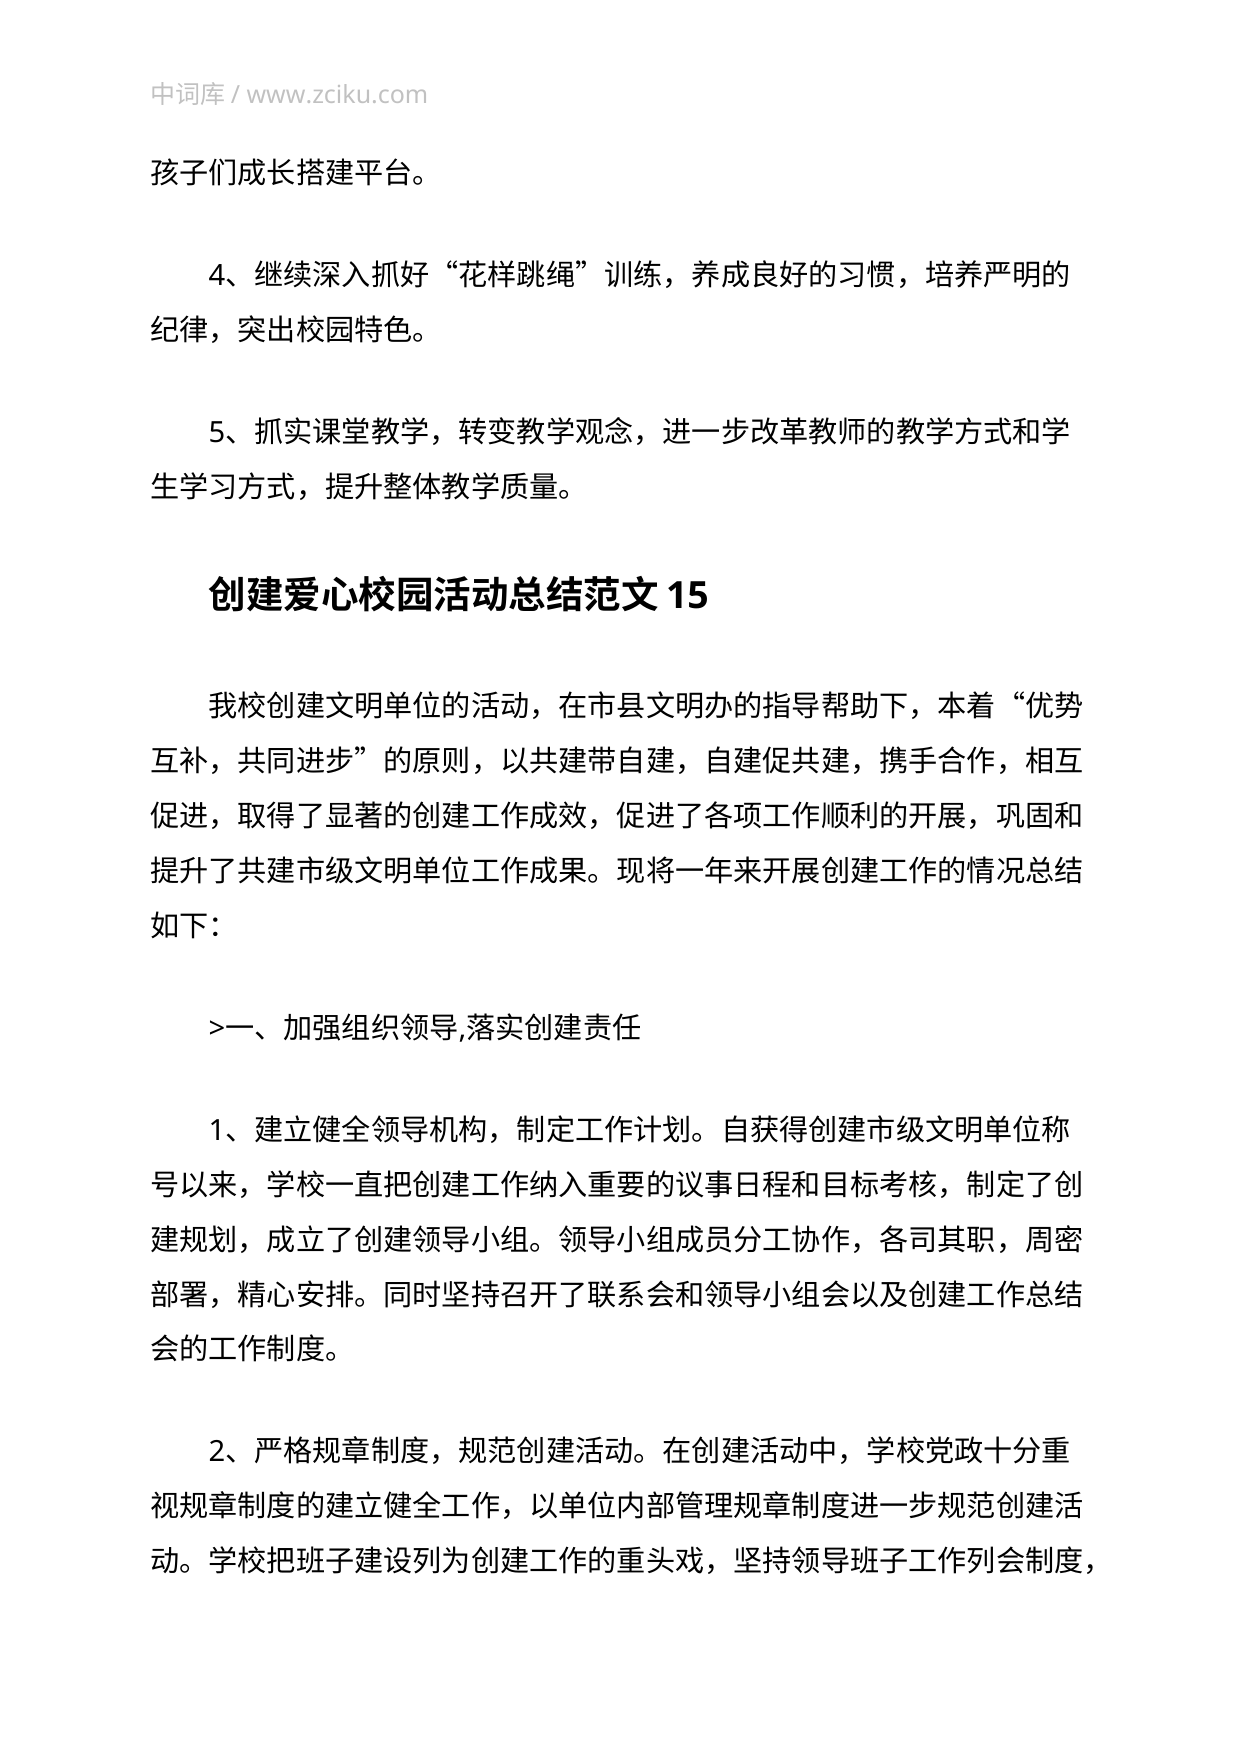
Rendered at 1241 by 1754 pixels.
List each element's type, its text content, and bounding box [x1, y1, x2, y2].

text 1、建立健全领导机构，制定工作计划。自获得创建市级文明单位称号以来，学校一直把创建工作纳入重要的议事日程和目标考核，制定了创建规划，成立了创建领导小组。领导小组成员分工协作，各司其职，周密部署，精心安排。同时坚持召开了联系会和领导小组会以及创建工作总结会的工作制度。 [150, 1106, 1090, 1368]
text 创建爱心校园活动总结范文15 [150, 565, 1090, 620]
text 我校创建文明单位的活动，在市县文明办的指导帮助下，本着“优势互补，共同进步”的原则，以共建带自建，自建促共建，携手合作，相互促进，取得了显著的创建工作成效，促进了各项工作顺利的开展，巩固和提升了共建市级文明单位工作成果。现将一年来开展创建工作的情况总结如下： [150, 683, 1090, 945]
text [150, 150, 1090, 192]
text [150, 1428, 1090, 1580]
text 4、继续深入抓好“花样跳绳”训练，养成良好的习惯，培养严明的纪律，突出校园特色。 [150, 252, 1090, 349]
text 5、抓实课堂教学，转变教学观念，进一步改革教师的教学方式和学生学习方式，提升整体教学质量。 [150, 408, 1090, 506]
text >一、加强组织领导,落实创建责任 [150, 1004, 1090, 1047]
